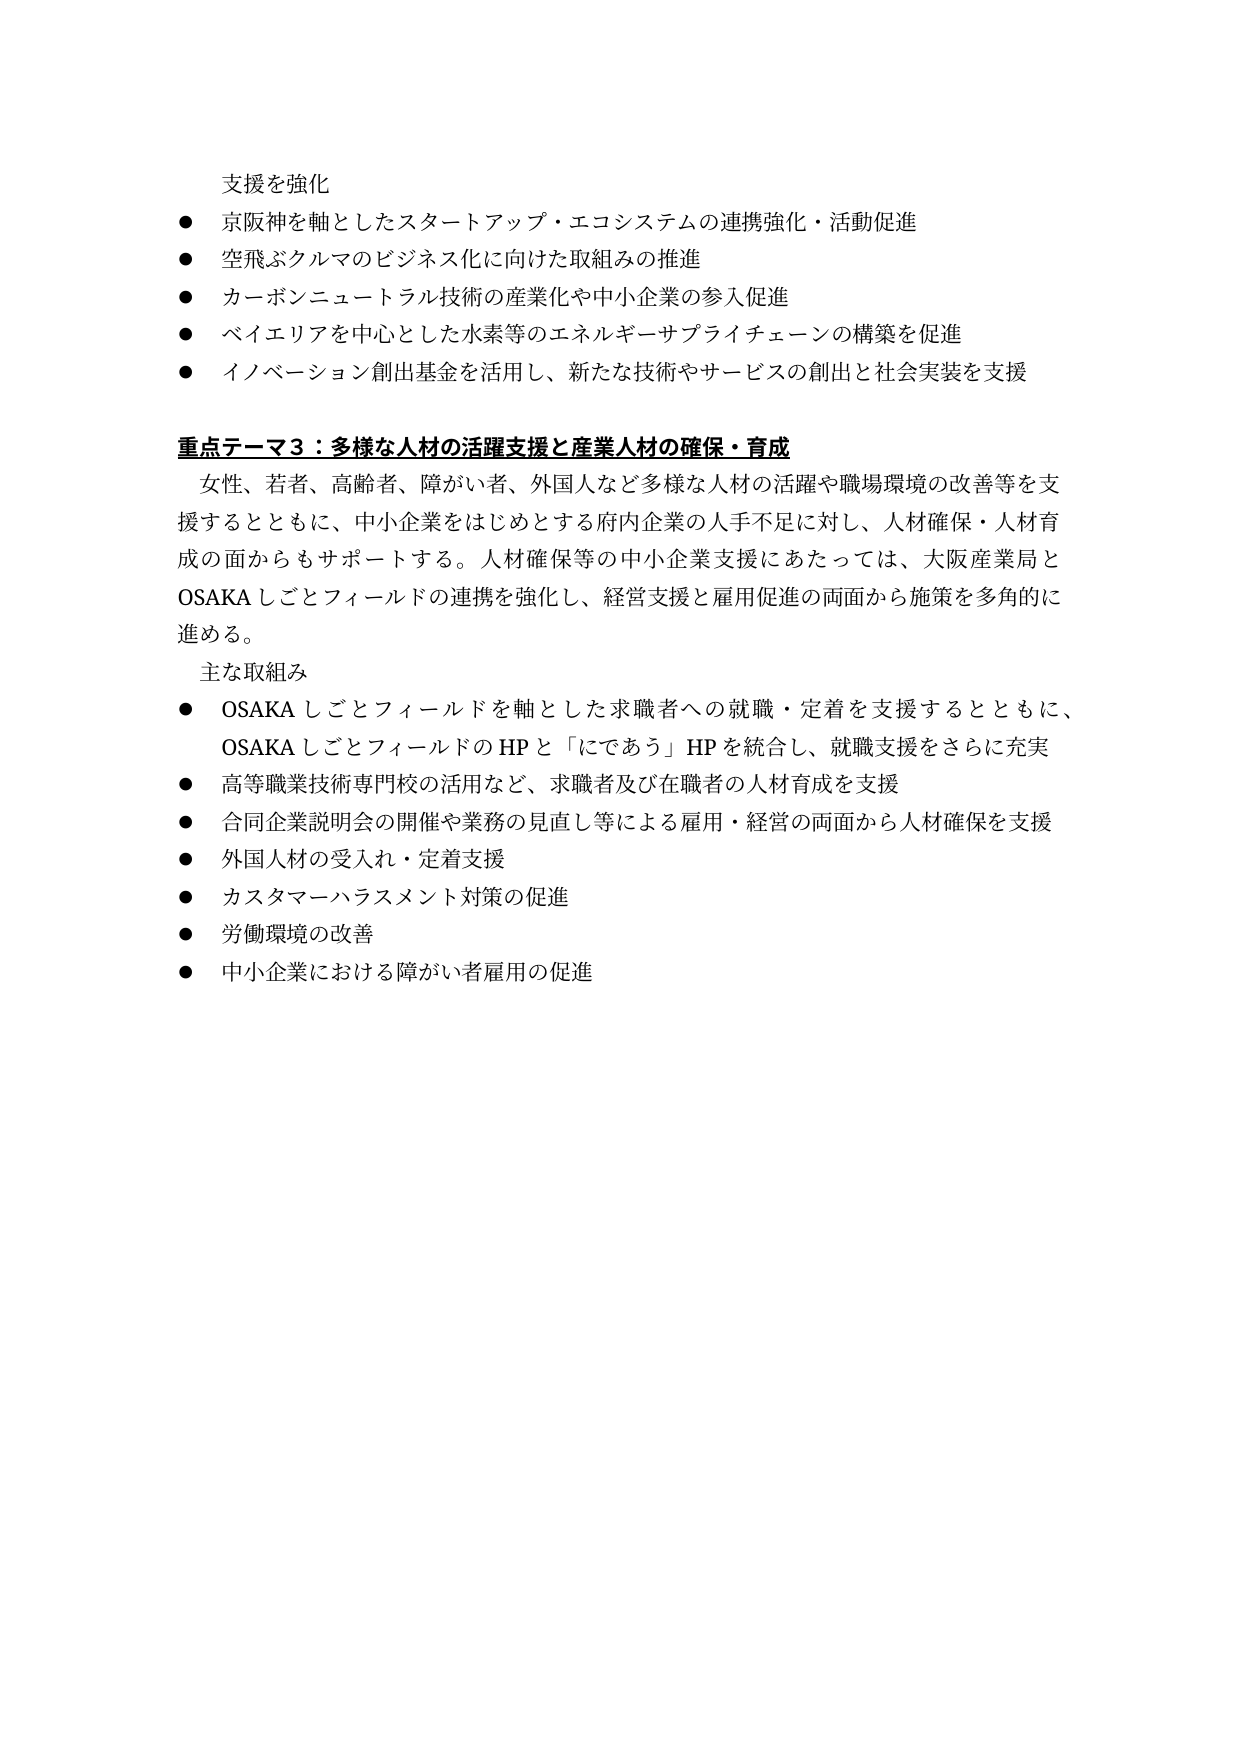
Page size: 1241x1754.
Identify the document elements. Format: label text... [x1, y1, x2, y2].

list OSAKAしごとフィールドを軸とした求職者への就職・定着を支援するとともに、OSAKAしごとフィールドのHPと「にであう」HPを統合し、就職支援をさらに充実 [177, 689, 1063, 764]
list カーボンニュートラル技術の産業化や中小企業の参入促進 [177, 277, 1063, 314]
list 中小企業における障がい者雇用の促進 [177, 952, 1063, 989]
text 女性、若者、高齢者、障がい者、外国人など多様な人材の活躍や職場環境の改善等を支援するとともに、中小企業をはじめとする府内企業の人手不足に対し、人材確保・人材育成の面からもサポートする。人材確保等の中小企業支援にあたっては、大阪産業局とOSAKAしごとフィールドの連携を強化し、経営支援と雇用促進の両面から施策を多角的に進める。 [177, 464, 1063, 652]
text 重点テーマ３：多様な人材の活躍支援と産業人材の確保・育成 [177, 427, 1063, 464]
list 高等職業技術専門校の活用など、求職者及び在職者の人材育成を支援 [177, 764, 1063, 802]
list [177, 164, 1063, 202]
list 京阪神を軸としたスタートアップ・エコシステムの連携強化・活動促進 [177, 202, 1063, 239]
list 合同企業説明会の開催や業務の見直し等による雇用・経営の両面から人材確保を支援 [177, 802, 1063, 839]
list 労働環境の改善 [177, 914, 1063, 952]
list ベイエリアを中心とした水素等のエネルギーサプライチェーンの構築を促進 [177, 314, 1063, 352]
list イノベーション創出基金を活用し、新たな技術やサービスの創出と社会実装を支援 [177, 352, 1063, 389]
list 外国人材の受入れ・定着支援 [177, 839, 1063, 877]
text 主な取組み [177, 652, 1063, 689]
list 空飛ぶクルマのビジネス化に向けた取組みの推進 [177, 239, 1063, 277]
list カスタマーハラスメント対策の促進 [177, 877, 1063, 914]
